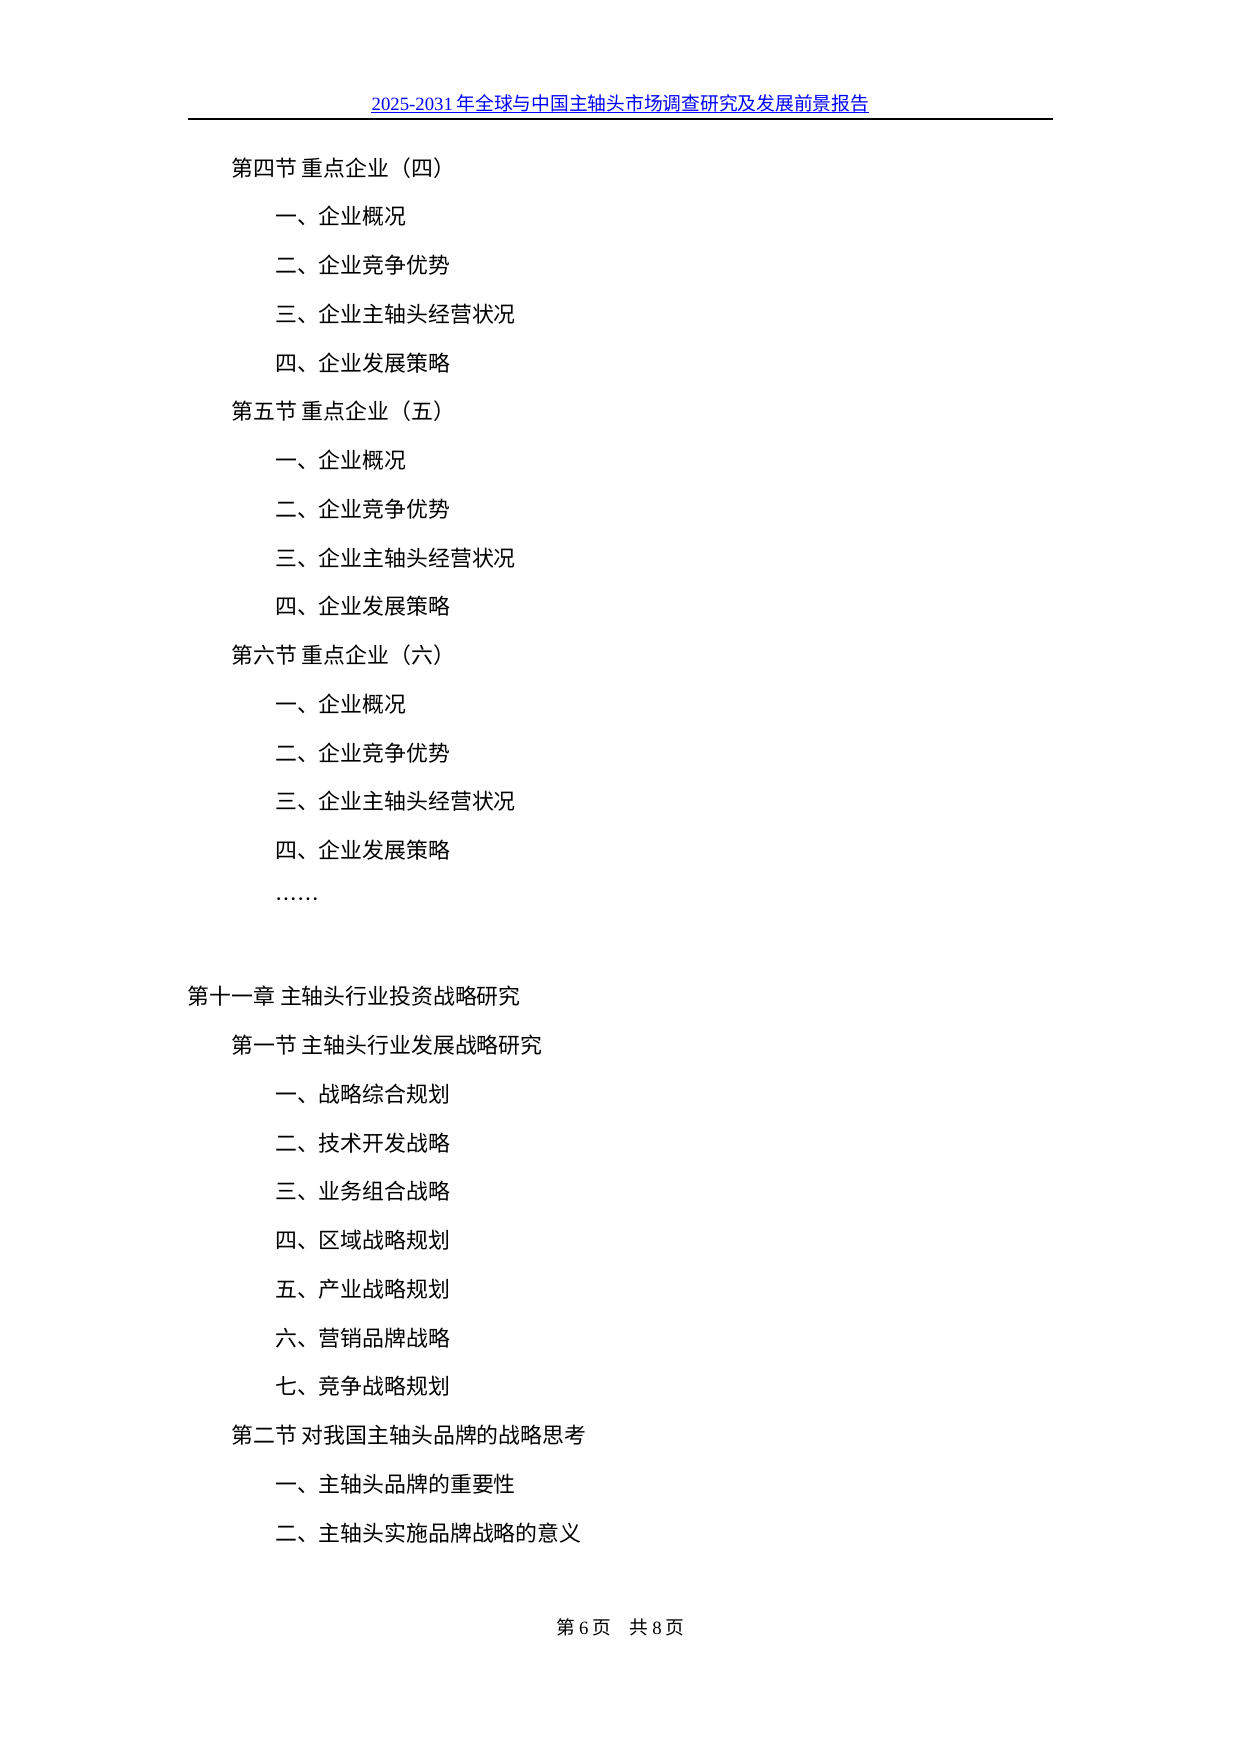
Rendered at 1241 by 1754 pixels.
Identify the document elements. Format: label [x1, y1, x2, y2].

text [187, 150, 1053, 1548]
